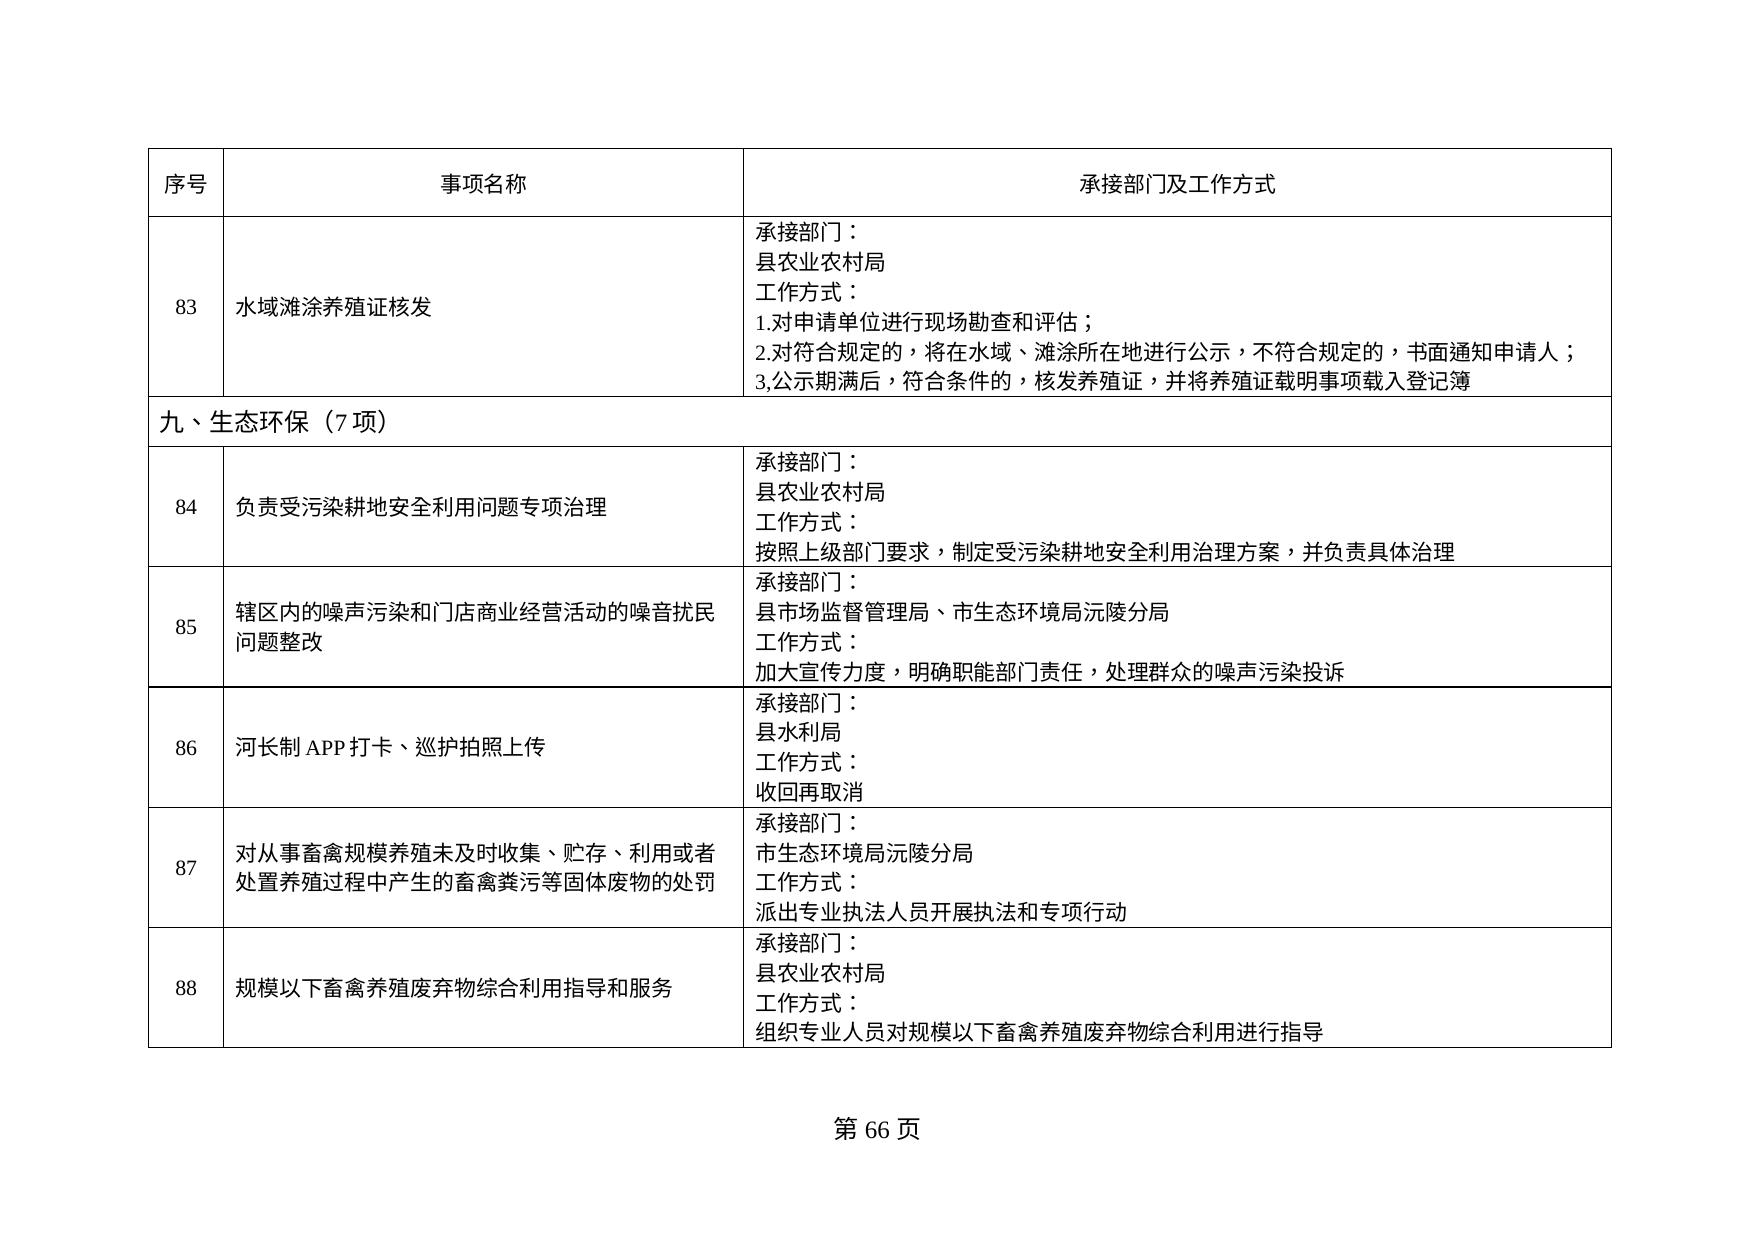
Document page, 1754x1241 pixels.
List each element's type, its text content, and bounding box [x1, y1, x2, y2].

table_cell 承接部门： 县农业农村局 工作方式： 组织专业人员对规模以下畜禽养殖废弃物综合利用进行指导 [744, 928, 1611, 1047]
table_cell 承接部门： 县市场监督管理局、市生态环境局沅陵分局 工作方式： 加大宣传力度，明确职能部门责任，处理群众的噪声污染投诉 [744, 567, 1611, 686]
table_cell 承接部门： 县水利局 工作方式： 收回再取消 [744, 688, 1611, 807]
table_cell 水域滩涂养殖证核发 [224, 217, 743, 396]
table_header 事项名称 [224, 149, 743, 216]
table_cell 对从事畜禽规模养殖未及时收集、贮存、利用或者处置养殖过程中产生的畜禽粪污等固体废物的处罚 [224, 808, 743, 927]
table_cell 83 [149, 217, 223, 396]
table_cell 承接部门： 市生态环境局沅陵分局 工作方式： 派出专业执法人员开展执法和专项行动 [744, 808, 1611, 927]
table_cell 88 [149, 928, 223, 1047]
table_cell 85 [149, 567, 223, 686]
table_header 序号 [149, 149, 223, 216]
table_cell 86 [149, 688, 223, 807]
table_cell 负责受污染耕地安全利用问题专项治理 [224, 447, 743, 566]
table_cell 河长制APP打卡、巡护拍照上传 [224, 688, 743, 807]
table_cell 辖区内的噪声污染和门店商业经营活动的噪音扰民问题整改 [224, 567, 743, 686]
table_cell 87 [149, 808, 223, 927]
table_cell 承接部门： 县农业农村局 工作方式： 1.对申请单位进行现场勘查和评估； 2.对符合规定的，将在水域、滩涂所在地进行公示，不符合规定的，书面通知申请人； 3,公示期满后，符合条件的，核发养殖证，并将养殖证载明事项载入登记簿 [744, 217, 1611, 396]
table_cell 九、生态环保（7项） [149, 397, 1611, 446]
table_cell 规模以下畜禽养殖废弃物综合利用指导和服务 [224, 928, 743, 1047]
table_header 承接部门及工作方式 [744, 149, 1611, 216]
table_cell 84 [149, 447, 223, 566]
table_cell 承接部门： 县农业农村局 工作方式： 按照上级部门要求，制定受污染耕地安全利用治理方案，并负责具体治理 [744, 447, 1611, 566]
